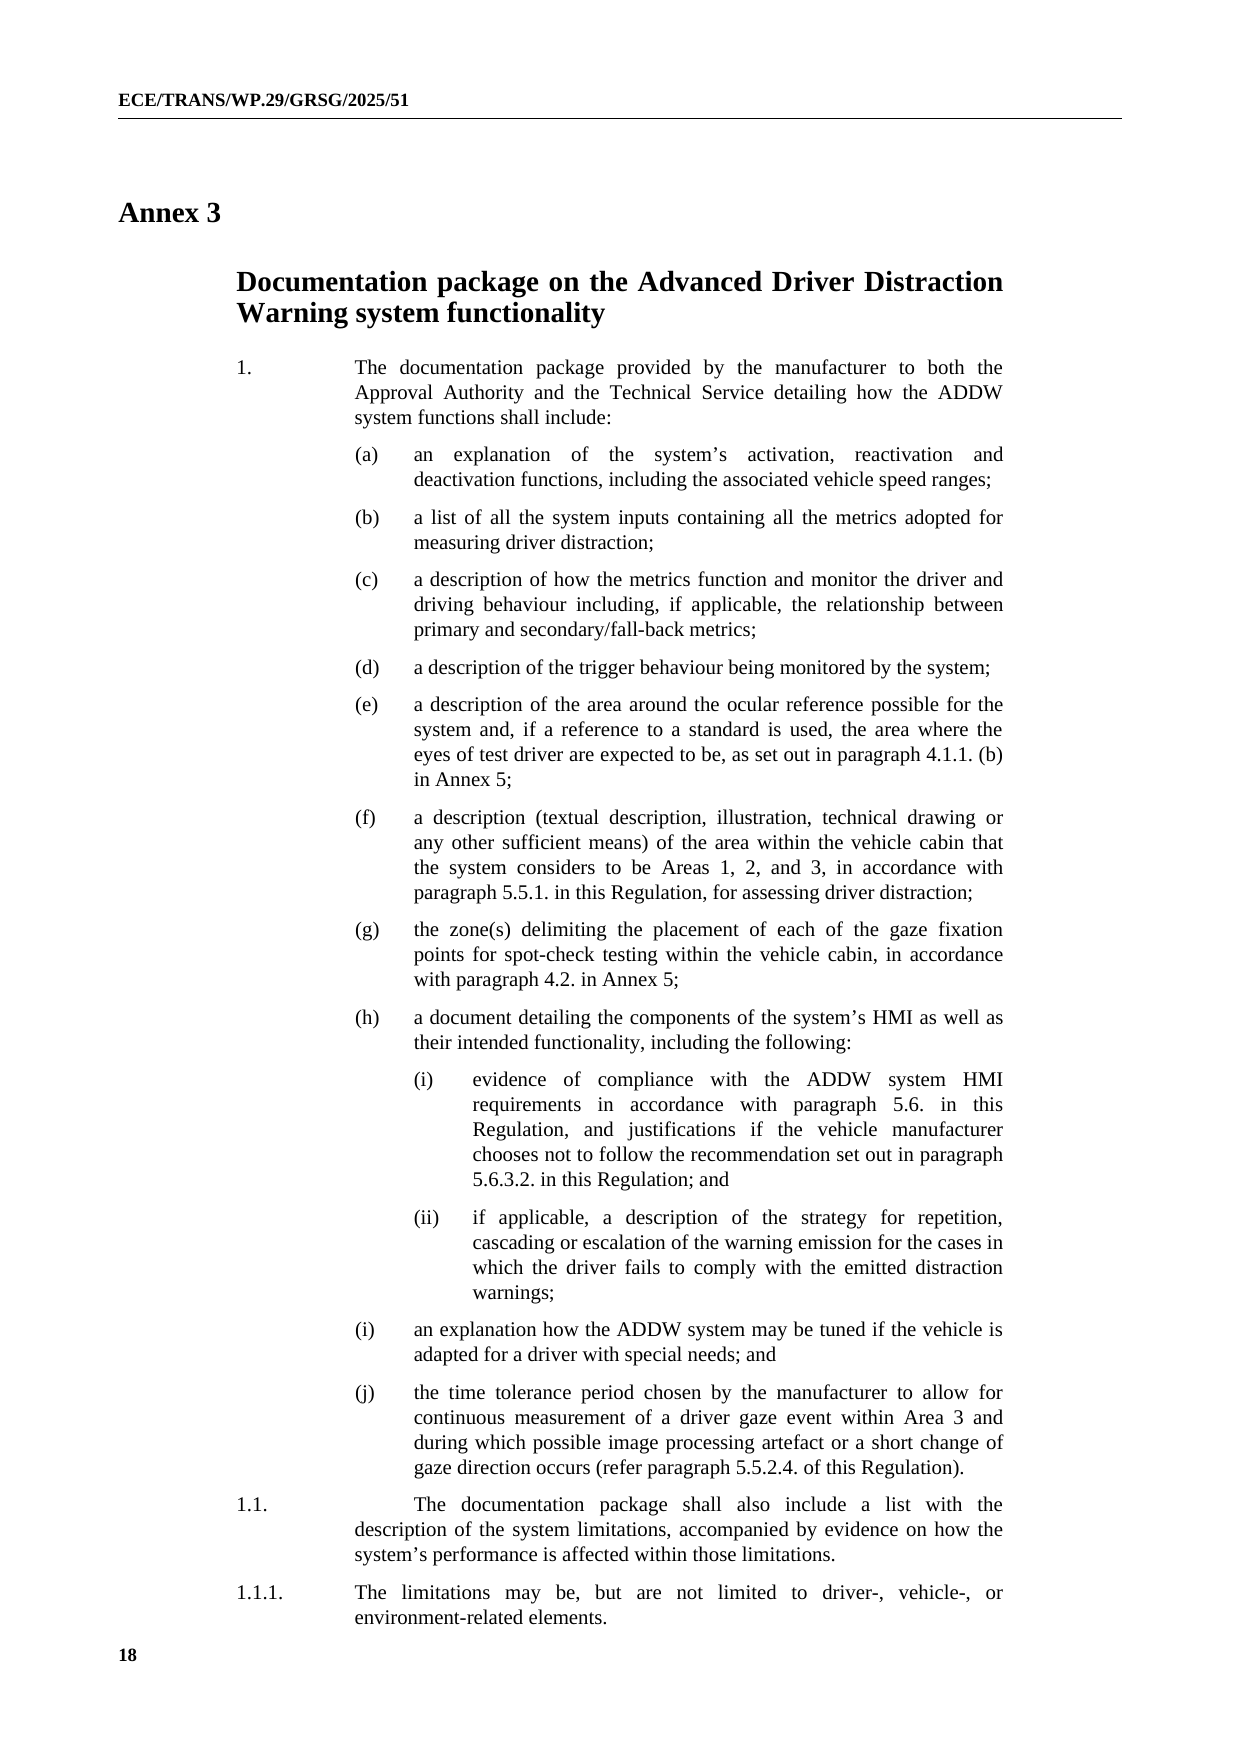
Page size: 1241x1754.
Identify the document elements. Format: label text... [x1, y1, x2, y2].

list the zone(s) delimiting the placement of each of the gaze fixation points for spot-check testing within the vehicle cabin, in accordance with paragraph 4.2. in Annex 5; [355, 916, 1004, 991]
list an explanation of the system’s activation, reactivation and deactivation functions, including the associated vehicle speed ranges; [355, 441, 1004, 491]
text (i) evidence of compliance with the ADDW system HMI requirements in accordance with paragraph 5.6. in this Regulation, and justifications if the vehicle manufacturer chooses not to follow the recommendation set out in paragraph 5.6.3.2. in this Regulation; and [413, 1066, 1004, 1191]
text 1.1. The documentation package shall also include a list with the description of the system limitations, accompanied by evidence on how the system’s performance is affected within those limitations. [236, 1491, 1004, 1566]
list a document detailing the components of the system’s HMI as well as their intended functionality, including the following: [355, 1004, 1004, 1054]
list an explanation how the ADDW system may be tuned if the vehicle is adapted for a driver with special needs; and [355, 1316, 1004, 1366]
list a description (textual description, illustration, technical drawing or any other sufficient means) of the area within the vehicle cabin that the system considers to be Areas 1, 2, and 3, in accordance with paragraph 5.5.1. in this Regulation, for assessing driver distraction; [355, 804, 1004, 904]
text Annex 3 [118, 198, 1004, 229]
list a description of how the metrics function and monitor the driver and driving behaviour including, if applicable, the relationship between primary and secondary/fall-back metrics; [355, 566, 1004, 641]
text 1. The documentation package provided by the manufacturer to both the Approval Authority and the Technical Service detailing how the ADDW system functions shall include: [236, 354, 1004, 429]
list a list of all the system inputs containing all the metrics adopted for measuring driver distraction; [355, 504, 1004, 554]
list a description of the area around the ocular reference possible for the system and, if a reference to a standard is used, the area where the eyes of test driver are expected to be, as set out in paragraph 4.1.1. (b) in Annex 5; [355, 691, 1004, 791]
text Documentation package on the Advanced Driver Distraction Warning system functionality [236, 266, 1004, 329]
list the time tolerance period chosen by the manufacturer to allow for continuous measurement of a driver gaze event within Area 3 and during which possible image processing artefact or a short change of gaze direction occurs (refer paragraph 5.5.2.4. of this Regulation). [355, 1379, 1004, 1479]
list a description of the trigger behaviour being monitored by the system; [355, 654, 1004, 679]
text (ii) if applicable, a description of the strategy for repetition, cascading or escalation of the warning emission for the cases in which the driver fails to comply with the emitted distraction warnings; [413, 1204, 1004, 1304]
text 1.1.1. The limitations may be, but are not limited to driver-, vehicle-, or environment-related elements. [236, 1579, 1004, 1629]
